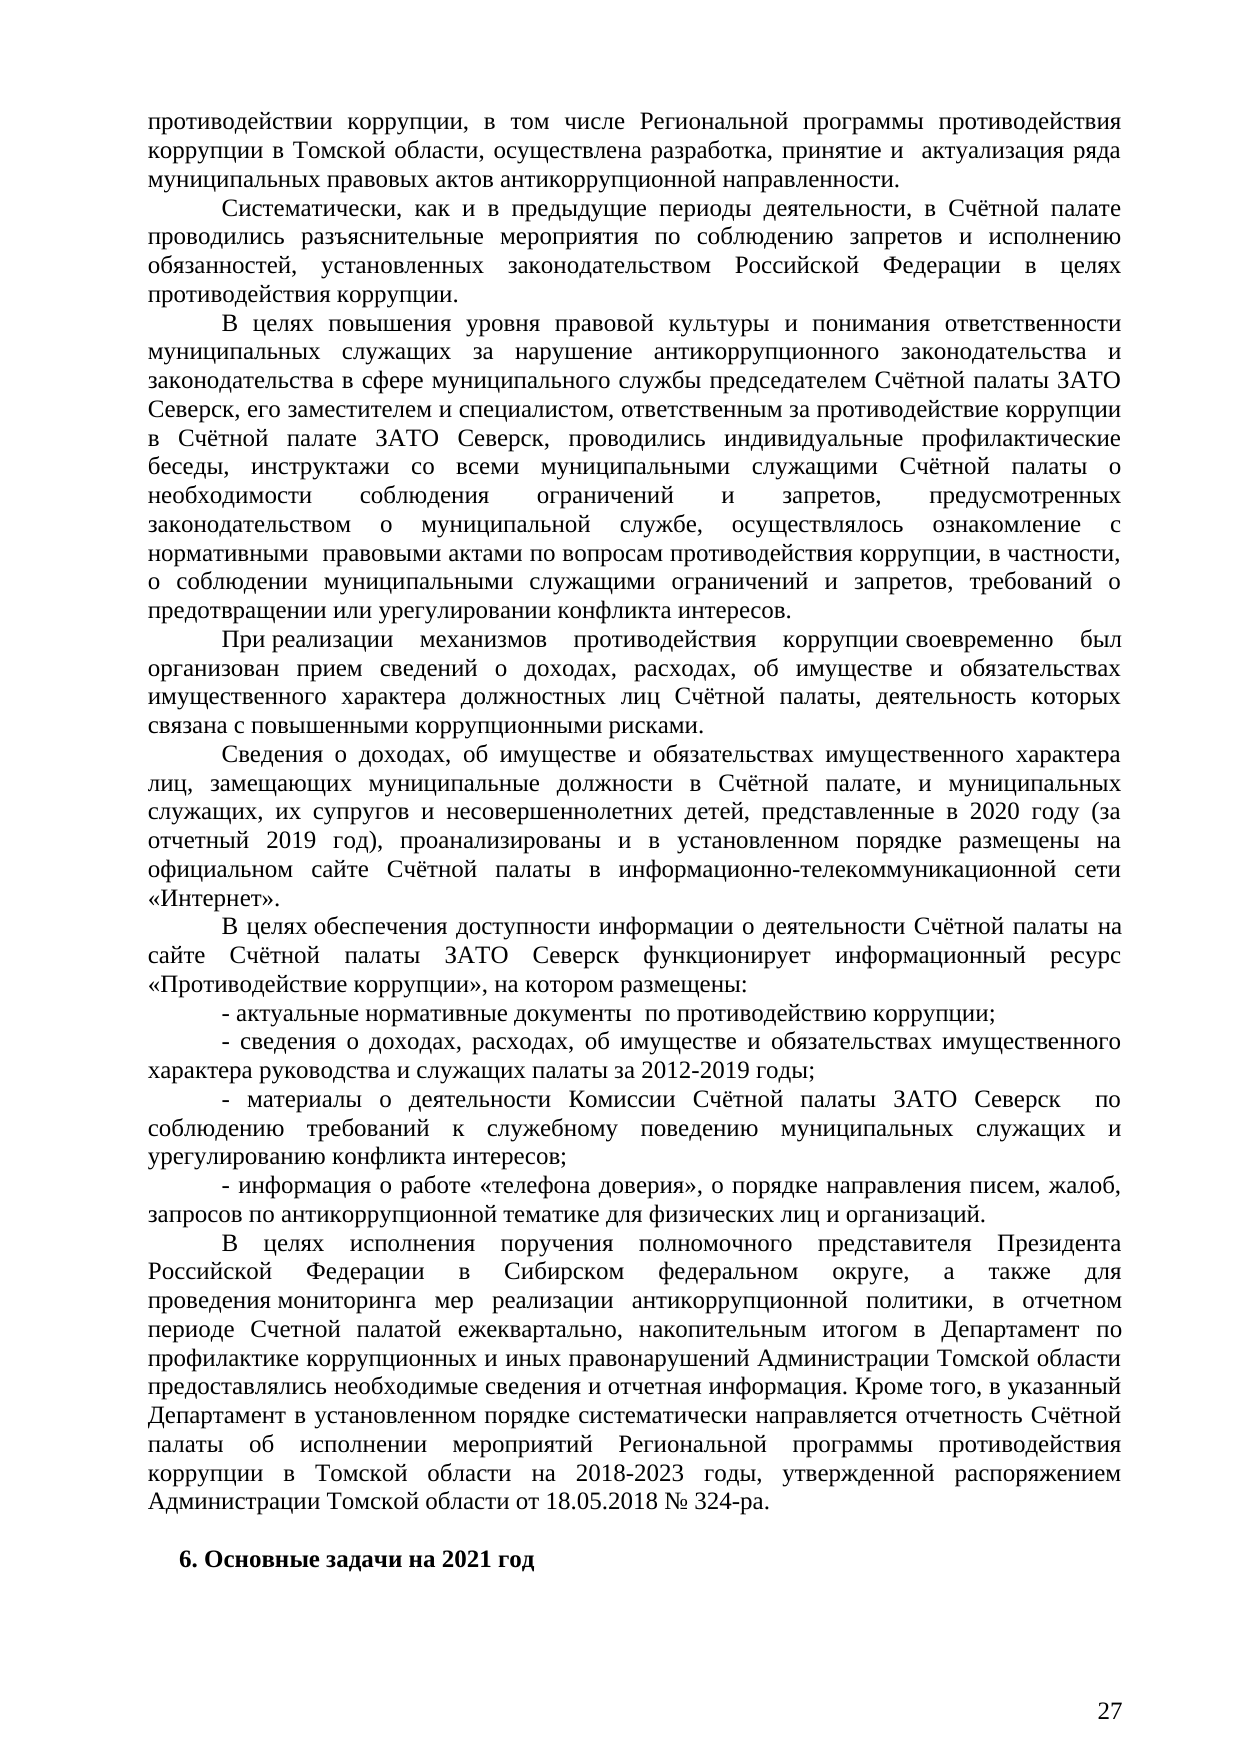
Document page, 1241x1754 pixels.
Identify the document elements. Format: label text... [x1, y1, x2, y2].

text - материалы о деятельности Комиссии Счётной палаты ЗАТО Северск по соблюдению требований к служебному поведению муниципальных служащих и урегулированию конфликта интересов; [148, 1084, 1122, 1170]
text В целях обеспечения доступности информации о деятельности Счётной палаты на сайте Счётной палаты ЗАТО Северск функционирует информационный ресурс «Противодействие коррупции», на котором размещены: [148, 911, 1122, 998]
text - информация о работе «телефона доверия», о порядке направления писем, жалоб, запросов по антикоррупционной тематике для физических лиц и организаций. [148, 1170, 1122, 1228]
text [148, 106, 1122, 193]
text В целях исполнения поручения полномочного представителя Президента Российской Федерации в Сибирском федеральном округе, а также для проведения мониторинга мер реализации антикоррупционной политики, в отчетном периоде Счетной палатой ежеквартально, накопительным итогом в Департамент по профилактике коррупционных и иных правонарушений Администрации Томской области предоставлялись необходимые сведения и отчетная информация. Кроме того, в указанный Департамент в установленном порядке систематически направляется отчетность Счётной палаты об исполнении мероприятий Региональной программы противодействия коррупции в Томской области на 2018-2023 годы, утвержденной распоряжением Администрации Томской области от 18.05.2018 № 324-ра. [148, 1371, 1122, 1515]
text При реализации механизмов противодействия коррупции своевременно был организован прием сведений о доходах, расходах, об имуществе и обязательствах имущественного характера должностных лиц Счётной палаты, деятельность которых связана с повышенными коррупционными рисками. [148, 624, 1122, 739]
text 6. Основные задачи на 2021 год [148, 1544, 1122, 1573]
text Систематически, как и в предыдущие периоды деятельности, в Счётной палате проводились разъяснительные мероприятия по соблюдению запретов и исполнению обязанностей, установленных законодательством Российской Федерации в целях противодействия коррупции. [148, 193, 1122, 308]
text В целях исполнения поручения полномочного представителя Президента Российской Федерации в Сибирском федеральном округе, а также для проведения мониторинга мер реализации антикоррупционной политики, в отчетном периоде Счетной палатой ежеквартально, накопительным итогом в Департамент по профилактике коррупционных и иных правонарушений Администрации Томской области предоставлялись необходимые сведения и отчетная информация. Кроме того, в указанный Департамент в установленном порядке систематически направляется отчетность Счётной палаты об исполнении мероприятий Региональной программы противодействия коррупции в Томской области на 2018-2023 годы, утвержденной распоряжением Администрации Томской области от 18.05.2018 № 324-ра. [148, 1228, 1122, 1343]
text Сведения о доходах, об имуществе и обязательствах имущественного характера лиц, замещающих муниципальные должности в Счётной палате, и муниципальных служащих, их супругов и несовершеннолетних детей, представленные в 2020 году (за отчетный 2019 год), проанализированы и в установленном порядке размещены на официальном сайте Счётной палаты в информационно-телекоммуникационной сети «Интернет». [148, 739, 1122, 911]
text В целях повышения уровня правовой культуры и понимания ответственности муниципальных служащих за нарушение антикоррупционного законодательства и законодательства в сфере муниципального службы председателем Счётной палаты ЗАТО Северск, его заместителем и специалистом, ответственным за противодействие коррупции в Счётной палате ЗАТО Северск, проводились индивидуальные профилактические беседы, инструктажи со всеми муниципальными служащими Счётной палаты о необходимости соблюдения ограничений и запретов, предусмотренных законодательством о муниципальной службе, осуществлялось ознакомление с нормативными правовыми актами по вопросам противодействия коррупции, в частности, о соблюдении муниципальными служащими ограничений и запретов, требований о предотвращении или урегулировании конфликта интересов. [148, 308, 1122, 624]
text - сведения о доходах, расходах, об имуществе и обязательствах имущественного характера руководства и служащих палаты за 2012-2019 годы; [148, 1026, 1122, 1084]
text - актуальные нормативные документы по противодействию коррупции; [148, 998, 1122, 1026]
